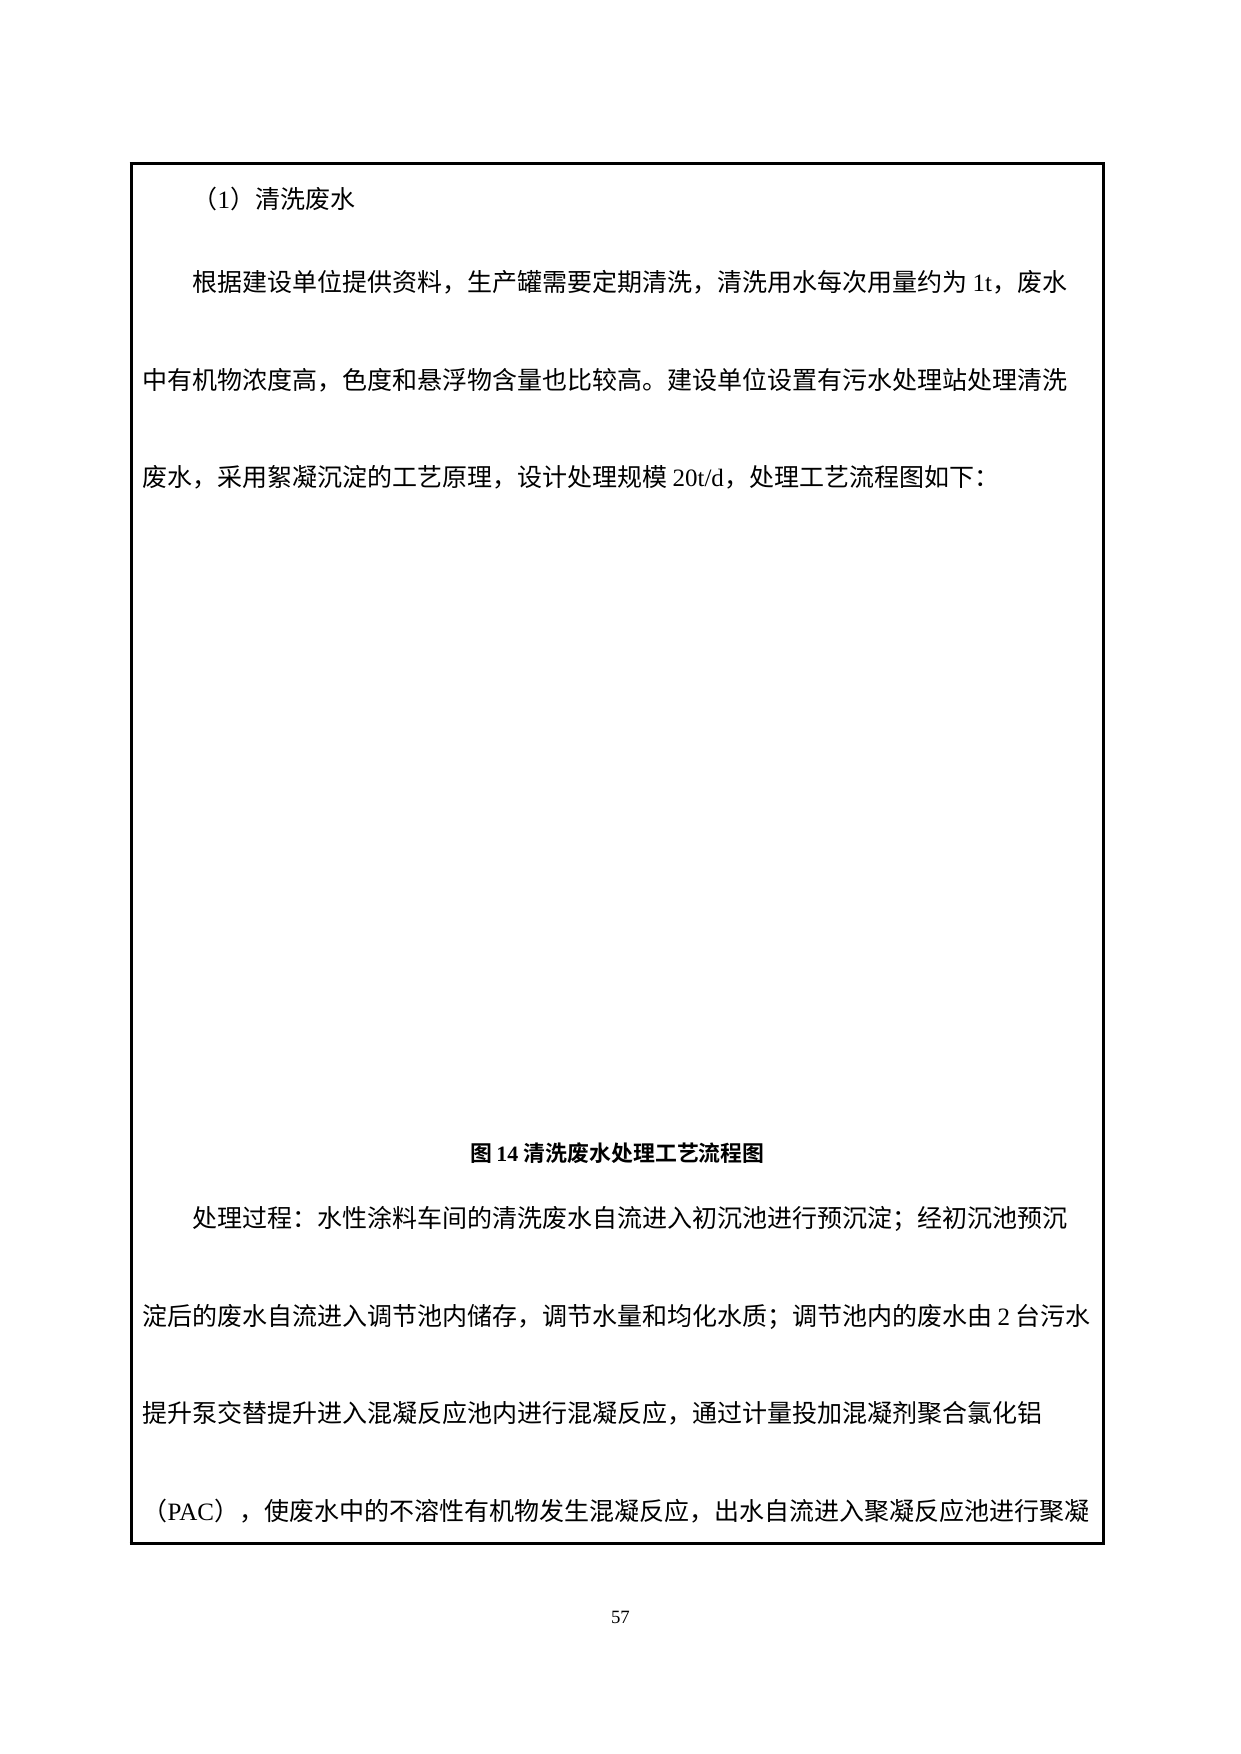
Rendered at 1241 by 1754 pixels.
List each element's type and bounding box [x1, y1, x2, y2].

table_header [133, 165, 1102, 1542]
